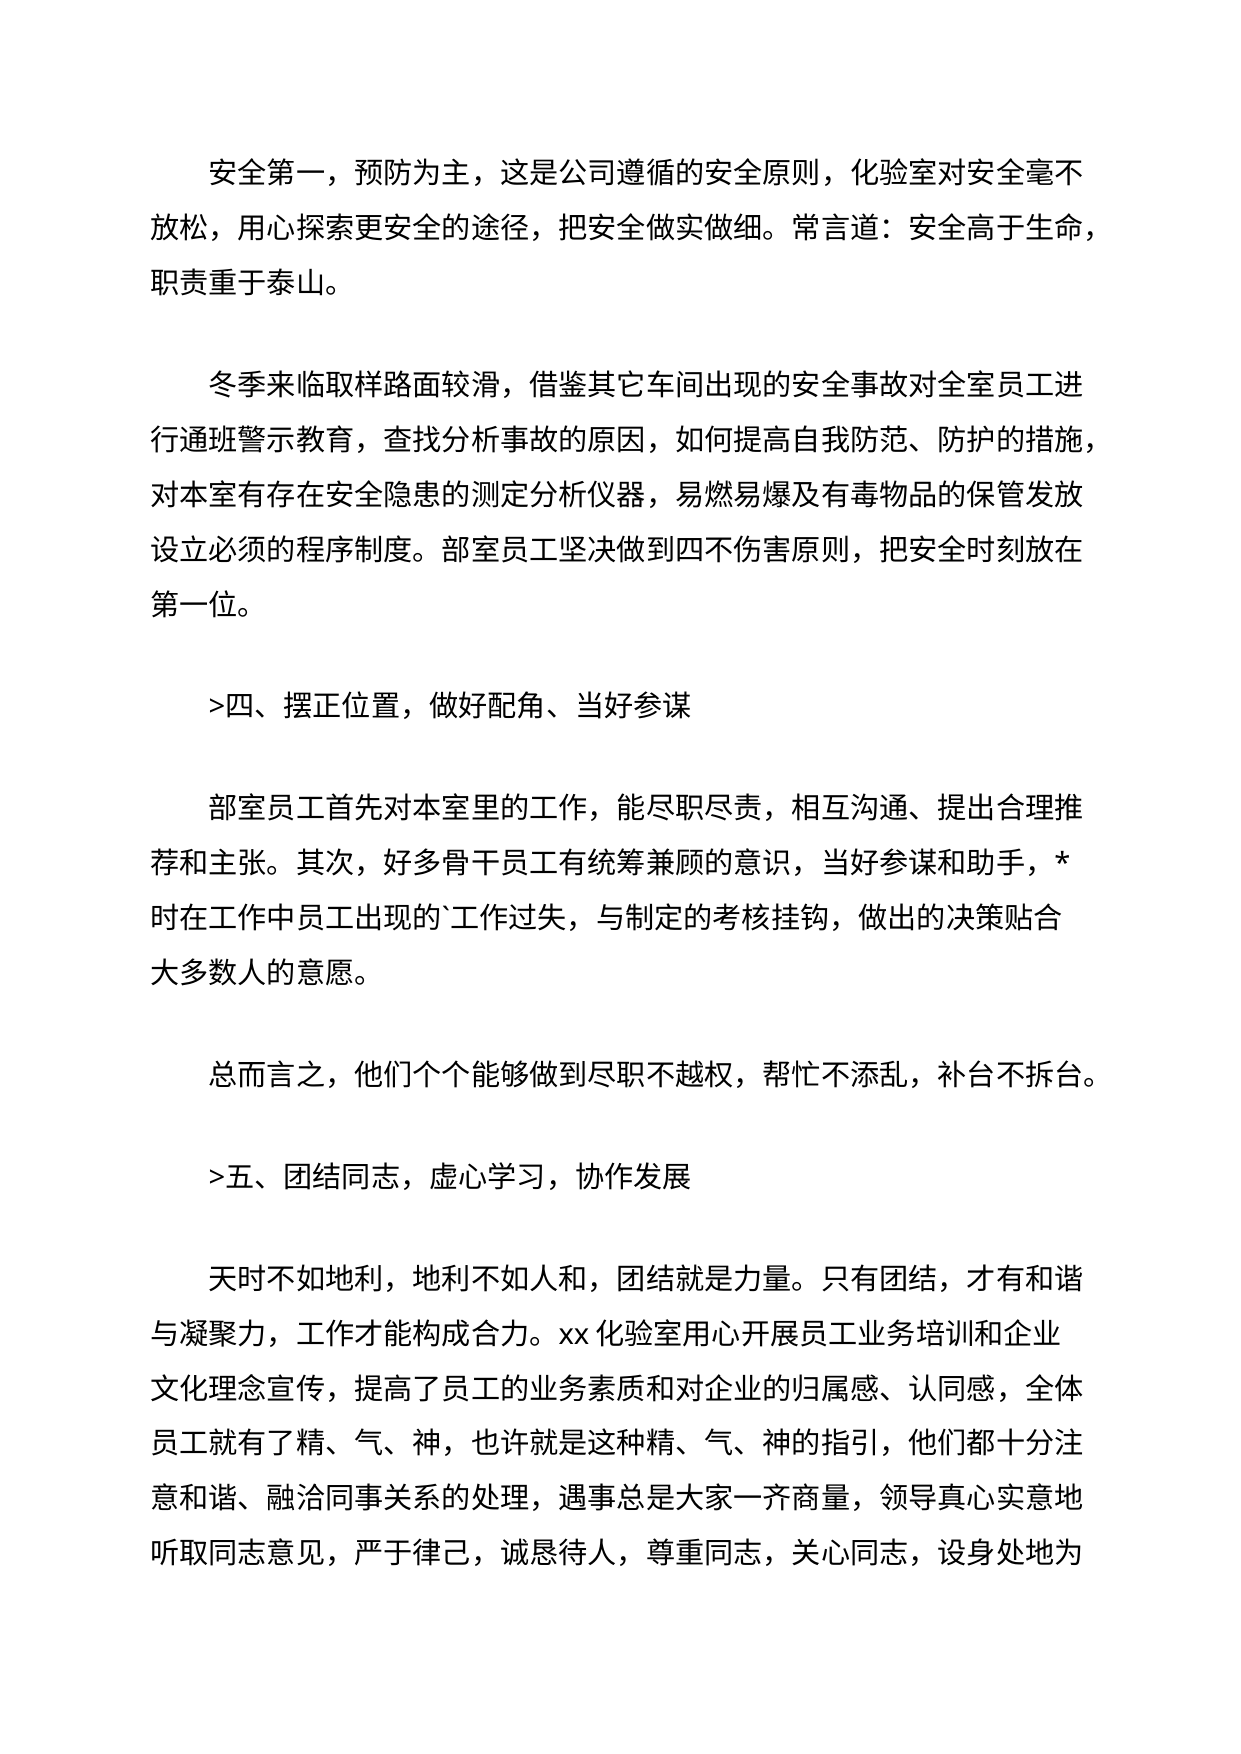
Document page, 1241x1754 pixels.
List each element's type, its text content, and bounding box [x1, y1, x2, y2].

text >五、团结同志，虚心学习，协作发展 [150, 1153, 1090, 1196]
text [150, 1255, 1090, 1572]
text >四、摆正位置，做好配角、当好参谋 [150, 683, 1090, 725]
text 部室员工首先对本室里的工作，能尽职尽责，相互沟通、提出合理推荐和主张。其次，好多骨干员工有统筹兼顾的意识，当好参谋和助手，*时在工作中员工出现的`工作过失，与制定的考核挂钩，做出的决策贴合大多数人的意愿。 [150, 785, 1090, 992]
text 冬季来临取样路面较滑，借鉴其它车间出现的安全事故对全室员工进行通班警示教育，查找分析事故的原因，如何提高自我防范、防护的措施，对本室有存在安全隐患的测定分析仪器，易燃易爆及有毒物品的保管发放设立必须的程序制度。部室员工坚决做到四不伤害原则，把安全时刻放在第一位。 [150, 362, 1090, 623]
text 安全第一，预防为主，这是公司遵循的安全原则，化验室对安全毫不放松，用心探索更安全的途径，把安全做实做细。常言道：安全高于生命，职责重于泰山。 [150, 150, 1090, 302]
text 总而言之，他们个个能够做到尽职不越权，帮忙不添乱，补台不拆台。 [150, 1052, 1090, 1094]
